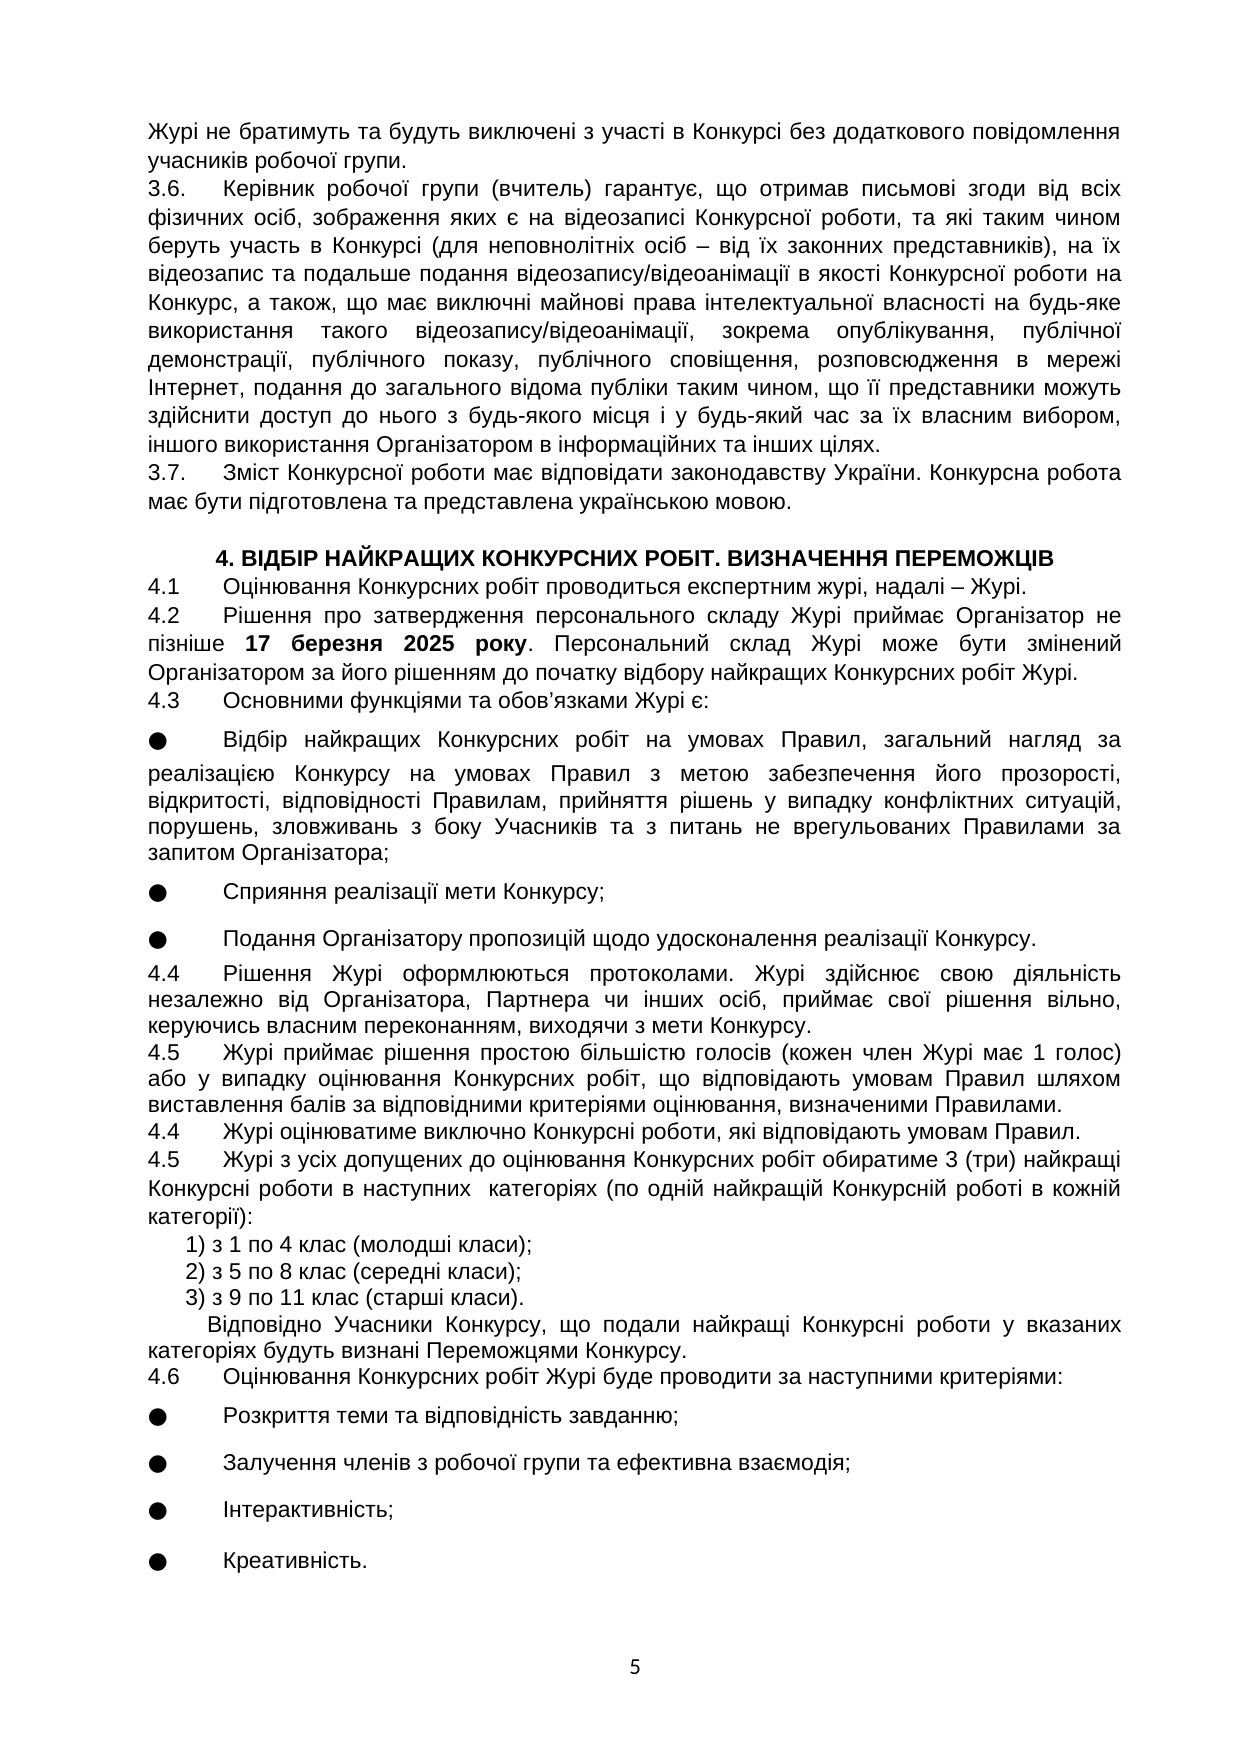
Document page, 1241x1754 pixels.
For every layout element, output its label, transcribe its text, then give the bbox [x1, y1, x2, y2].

list Журі з усіх допущених до оцінювання Конкурсних робіт обиратиме 3 (три) найкращі Конкурсні роботи в наступних категоріях (по одній найкращій Конкурсній роботі в кожній категорії): [148, 1146, 1122, 1229]
list Залучення членів з робочої групи та ефективна взаємодія; [148, 1437, 1122, 1483]
list Зміст Конкурсної роботи має відповідати законодавству України. Конкурсна робота має бути підготовлена та представлена українською мовою. [148, 459, 1122, 514]
list Основними функціями та обов’язками Журі є: [148, 687, 1122, 713]
text 2) з 5 по 8 клас (середні класи); [185, 1258, 1122, 1284]
list Журі приймає рішення простою більшістю голосів (кожен член Журі має 1 голос) або у випадку оцінювання Конкурсних робіт, що відповідають умовам Правил шляхом виставлення балів за відповідними критеріями оцінювання, визначеними Правилами. [148, 1039, 1122, 1118]
text 4. ВІДБІР НАЙКРАЩИХ КОНКУРСНИХ РОБІТ. ВИЗНАЧЕННЯ ПЕРЕМОЖЦІВ [148, 545, 1122, 571]
text Відповідно Учасники Конкурсу, що подали найкращі Конкурсні роботи у вказаних категоріях будуть визнані Переможцями Конкурсу. [148, 1311, 1122, 1363]
list Розкриття теми та відповідність завданню; [148, 1389, 1122, 1437]
list Відбір найкращих Конкурсних робіт на умовах Правил, загальний нагляд за реалізацією Конкурсу на умовах Правил з метою забезпечення його прозорості, відкритості, відповідності Правилам, прийняття рішень у випадку конфліктних ситуацій, порушень, зловживань з боку Учасників та з питань не врегульованих Правилами за запитом Організатора; [148, 713, 1122, 866]
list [148, 118, 1122, 173]
list Оцінювання Конкурсних робіт Журі буде проводити за наступними критеріями: [148, 1363, 1122, 1389]
list Подання Організатору пропозицій щодо удосконалення реалізації Конкурсу. [148, 913, 1122, 959]
list Рішення Журі оформлюються протоколами. Журі здійснює свою діяльність незалежно від Організатора, Партнера чи інших осіб, приймає свої рішення вільно, керуючись власним переконанням, виходячи з мети Конкурсу. [148, 959, 1122, 1039]
text 1) з 1 по 4 клас (молодші класи); [185, 1231, 1122, 1258]
list Керівник робочої групи (вчитель) гарантує, що отримав письмові згоди від всіх фізичних осіб, зображення яких є на відеозаписі Конкурсної роботи, та які таким чином беруть участь в Конкурсі (для неповнолітніх осіб – від їх законних представників), на їх відеозапис та подальше подання відеозапису/відеоанімації в якості Конкурсної роботи на Конкурс, а також, що має виключні майнові права інтелектуальної власності на будь-яке використання такого відеозапису/відеоанімації, зокрема опублікування, публічної демонстрації, публічного показу, публічного сповіщення, розповсюдження в мережі Інтернет, подання до загального відома публіки таким чином, що її представники можуть здійснити доступ до нього з будь-якого місця і у будь-який час за їх власним вибором, іншого використання Організатором в інформаційних та інших цілях. [148, 175, 1122, 457]
list Оцінювання Конкурсних робіт проводиться експертним журі, надалі – Журі. [148, 573, 1122, 599]
list Журі оцінюватиме виключно Конкурсні роботи, які відповідають умовам Правил. [148, 1118, 1122, 1144]
list Рішення про затвердження персонального складу Журі приймає Організатор не пізніше 17 березня 2025 року. Персональний склад Журі може бути змінений Організатором за його рішенням до початку відбору найкращих Конкурсних робіт Журі. [148, 602, 1122, 685]
list Сприяння реалізації мети Конкурсу; [148, 866, 1122, 913]
list Креативність. [148, 1534, 1122, 1581]
text 3) з 9 по 11 клас (старші класи). [185, 1284, 1122, 1311]
list Інтерактивність; [148, 1483, 1122, 1531]
